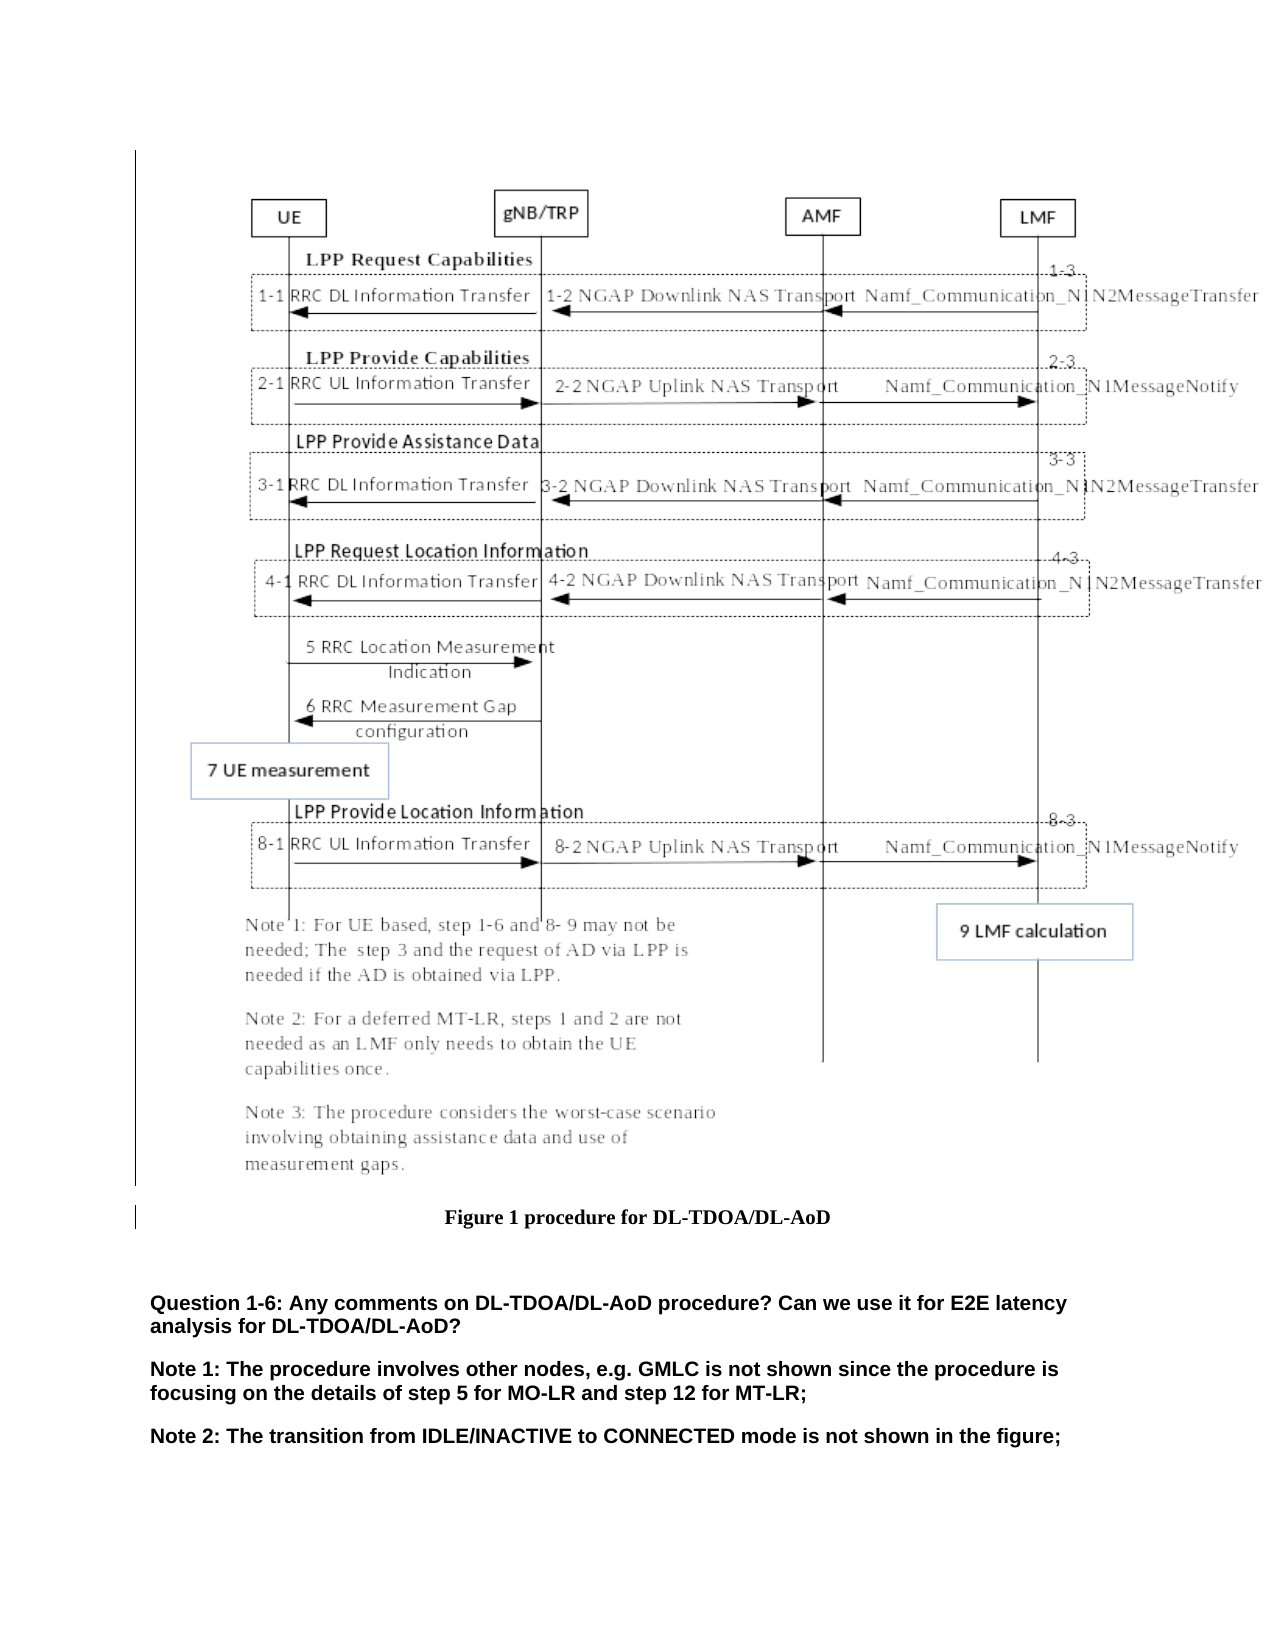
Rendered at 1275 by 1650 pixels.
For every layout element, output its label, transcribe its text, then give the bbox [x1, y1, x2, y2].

text Note 2: The transition from IDLE/INACTIVE to CONNECTED mode is not shown in the figure; [150, 1424, 1125, 1448]
text Question 1-6: Any comments on DL-TDOA/DL-AoD procedure? Can we use it for E2E latency analysis for DL-TDOA/DL-AoD? [150, 1290, 1125, 1338]
text Note 1: The procedure involves other nodes, e.g. GMLC is not shown since the procedure is focusing on the details of step 5 for MO-LR and step 12 for MT-LR; [150, 1357, 1125, 1405]
text Figure 1 procedure for DL-TDOA/DL-AoD [150, 1205, 1125, 1229]
